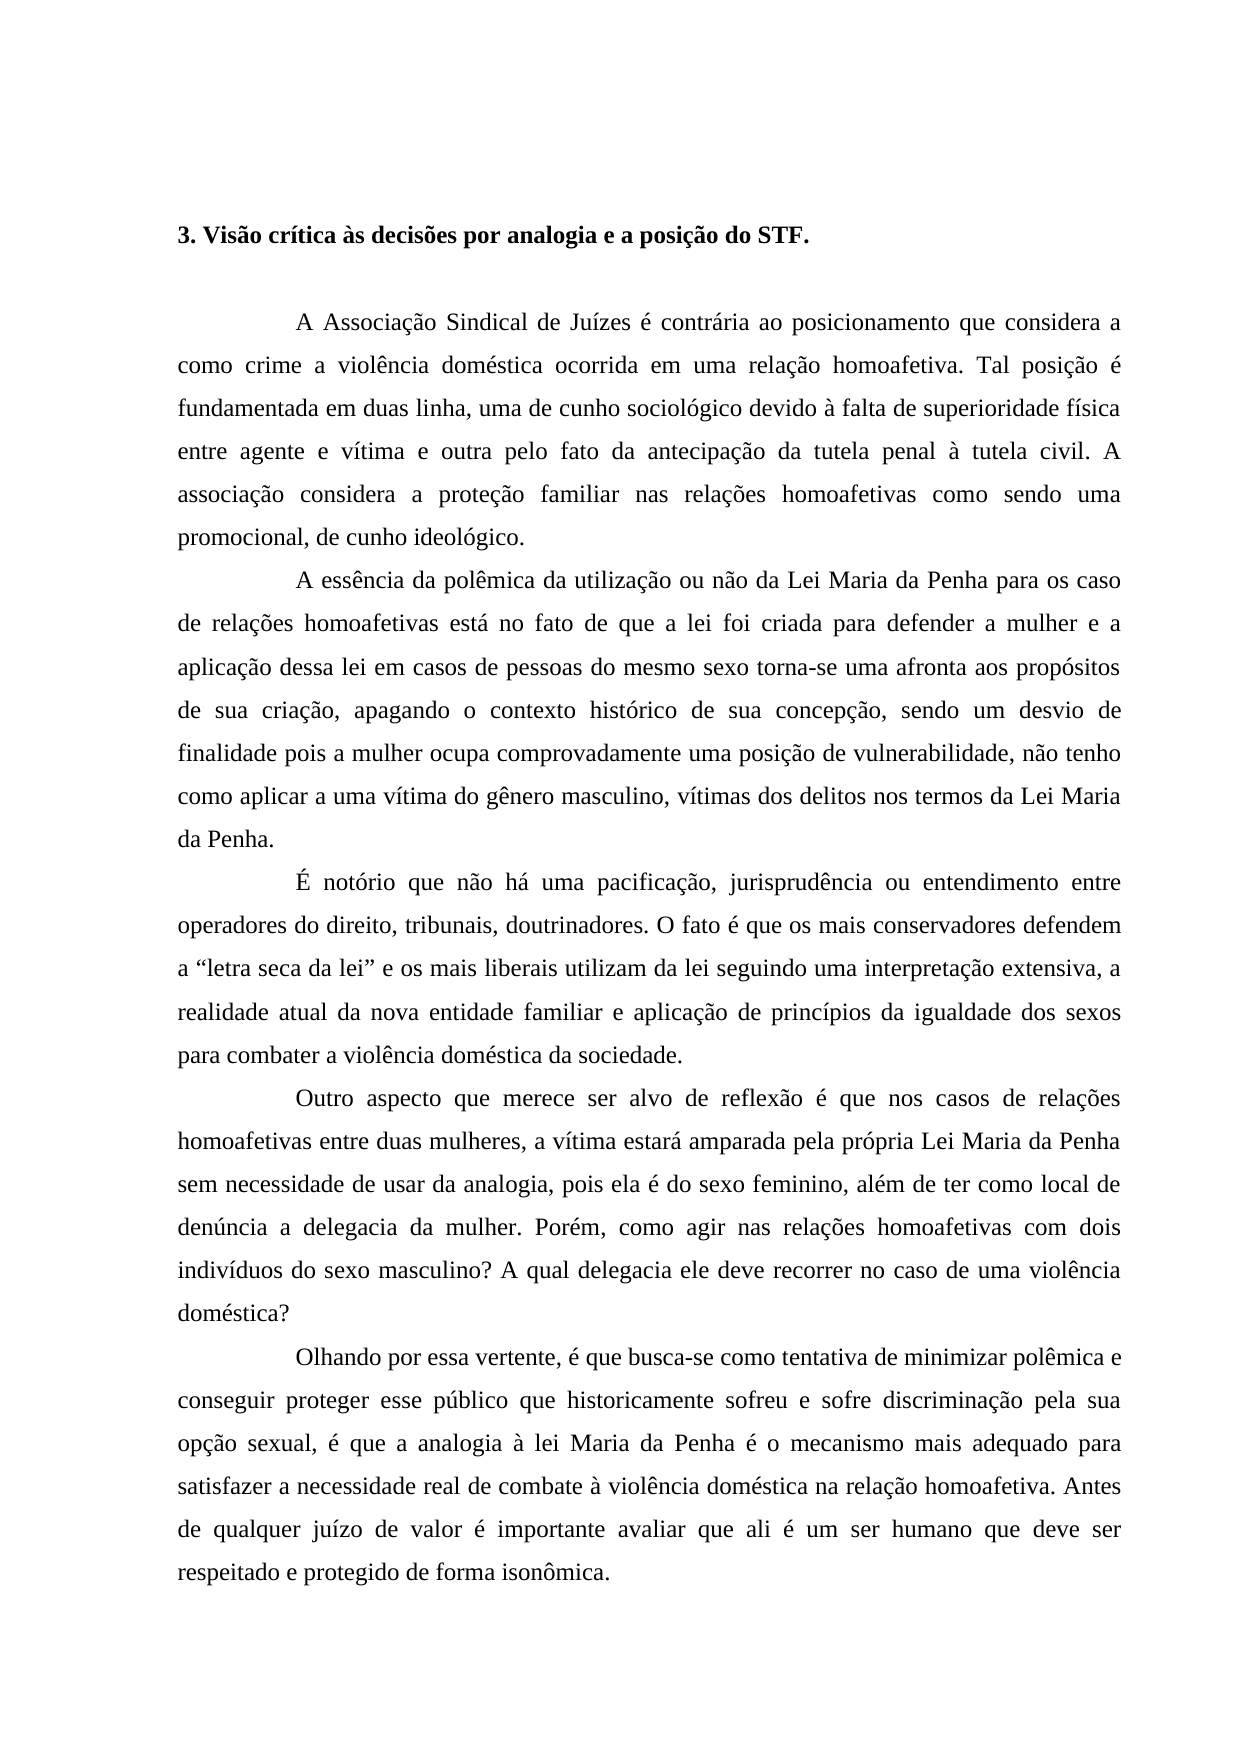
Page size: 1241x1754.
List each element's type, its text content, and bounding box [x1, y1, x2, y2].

text É notório que não há uma pacificação, jurisprudência ou entendimento entre operadores do direito, tribunais, doutrinadores. O fato é que os mais conservadores defendem a “letra seca da lei” e os mais liberais utilizam da lei seguindo uma interpretação extensiva, a realidade atual da nova entidade familiar e aplicação de princípios da igualdade dos sexos para combater a violência doméstica da sociedade. [177, 867, 1122, 1068]
text A essência da polêmica da utilização ou não da Lei Maria da Penha para os caso de relações homoafetivas está no fato de que a lei foi criada para defender a mulher e a aplicação dessa lei em casos de pessoas do mesmo sexo torna-se uma afronta aos propósitos de sua criação, apagando o contexto histórico de sua concepção, sendo um desvio de finalidade pois a mulher ocupa comprovadamente uma posição de vulnerabilidade, não tenho como aplicar a uma vítima do gênero masculino, vítimas dos delitos nos termos da Lei Maria da Penha. [177, 565, 1122, 853]
text Olhando por essa vertente, é que busca-se como tentativa de minimizar polêmica e conseguir proteger esse público que historicamente sofreu e sofre discriminação pela sua opção sexual, é que a analogia à lei Maria da Penha é o mecanismo mais adequado para satisfazer a necessidade real de combate à violência doméstica na relação homoafetiva. Antes de qualquer juízo de valor é importante avaliar que ali é um ser humano que deve ser respeitado e protegido de forma isonômica. [177, 1342, 1122, 1586]
text 3. Visão crítica às decisões por analogia e a posição do STF. [177, 220, 1122, 249]
text A Associação Sindical de Juízes é contrária ao posicionamento que considera a como crime a violência doméstica ocorrida em uma relação homoafetiva. Tal posição é fundamentada em duas linha, uma de cunho sociológico devido à falta de superioridade física entre agente e vítima e outra pelo fato da antecipação da tutela penal à tutela civil. A associação considera a proteção familiar nas relações homoafetivas como sendo uma promocional, de cunho ideológico. [177, 307, 1122, 551]
text Outro aspecto que merece ser alvo de reflexão é que nos casos de relações homoafetivas entre duas mulheres, a vítima estará amparada pela própria Lei Maria da Penha sem necessidade de usar da analogia, pois ela é do sexo feminino, além de ter como local de denúncia a delegacia da mulher. Porém, como agir nas relações homoafetivas com dois indivíduos do sexo masculino? A qual delegacia ele deve recorrer no caso de uma violência doméstica? [177, 1083, 1122, 1327]
